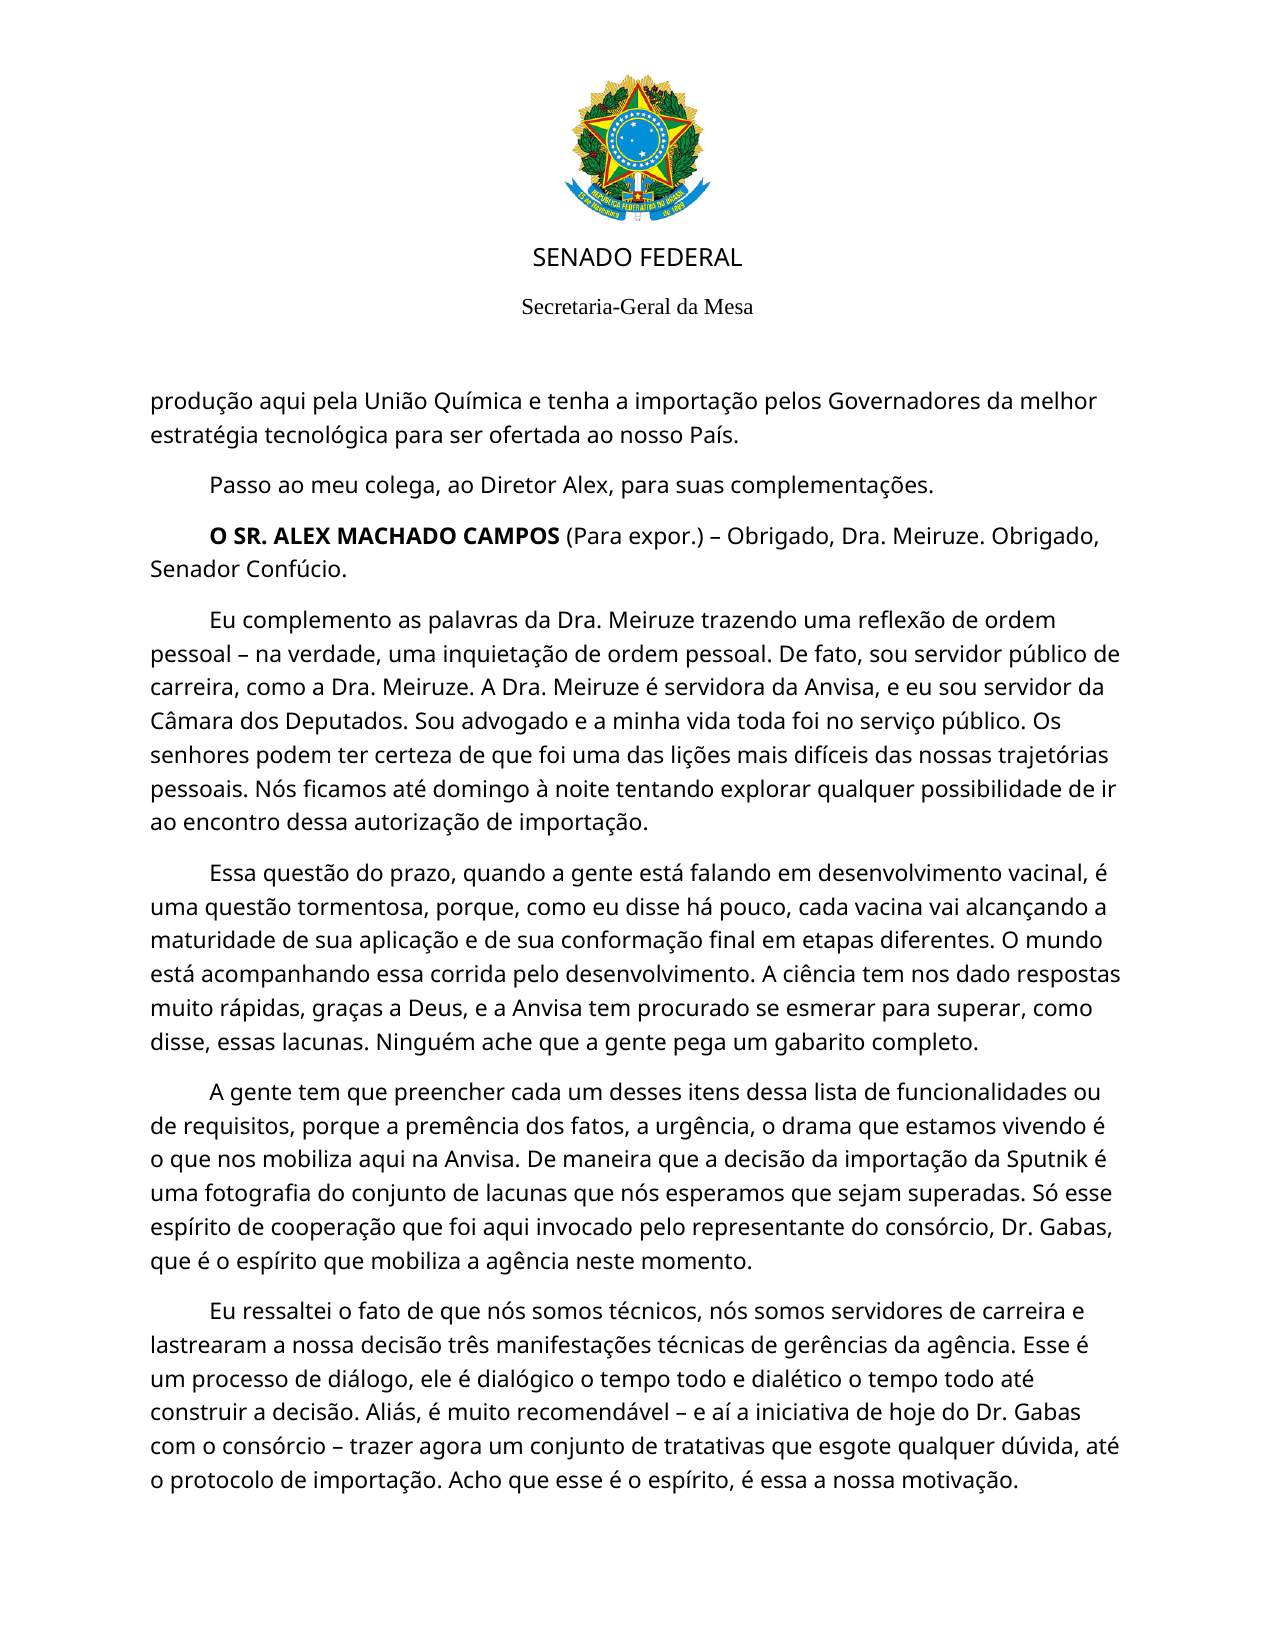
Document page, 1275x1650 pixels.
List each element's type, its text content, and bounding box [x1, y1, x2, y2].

picture [564, 75, 711, 221]
text Eu complemento as palavras da Dra. Meiruze trazendo uma reflexão de ordem pessoal – na verdade, uma inquietação de ordem pessoal. De fato, sou servidor público de carreira, como a Dra. Meiruze. A Dra. Meiruze é servidora da Anvisa, e eu sou servidor da Câmara dos Deputados. Sou advogado e a minha vida toda foi no serviço público. Os senhores podem ter certeza de que foi uma das lições mais difíceis das nossas trajetórias pessoais. Nós ficamos até domingo à noite tentando explorar qualquer possibilidade de ir ao encontro dessa autorização de importação. [150, 604, 1125, 837]
text A gente tem que preencher cada um desses itens dessa lista de funcionalidades ou de requisitos, porque a premência dos fatos, a urgência, o drama que estamos vivendo é o que nos mobiliza aqui na Anvisa. De maneira que a decisão da importação da Sputnik é uma fotografia do conjunto de lacunas que nós esperamos que sejam superadas. Só esse espírito de cooperação que foi aqui invocado pelo representante do consórcio, Dr. Gabas, que é o espírito que mobiliza a agência neste momento. [150, 1076, 1125, 1276]
text Eu ressaltei o fato de que nós somos técnicos, nós somos servidores de carreira e lastrearam a nossa decisão três manifestações técnicas de gerências da agência. Esse é um processo de diálogo, ele é dialógico o tempo todo e dialético o tempo todo até construir a decisão. Aliás, é muito recomendável – e aí a iniciativa de hoje do Dr. Gabas com o consórcio – trazer agora um conjunto de tratativas que esgote qualquer dúvida, até o protocolo de importação. Acho que esse é o espírito, é essa a nossa motivação. [150, 1295, 1125, 1495]
text Essa questão do prazo, quando a gente está falando em desenvolvimento vacinal, é uma questão tormentosa, porque, como eu disse há pouco, cada vacina vai alcançando a maturidade de sua aplicação e de sua conformação final em etapas diferentes. O mundo está acompanhando essa corrida pelo desenvolvimento. A ciência tem nos dado respostas muito rápidas, graças a Deus, e a Anvisa tem procurado se esmerar para superar, como disse, essas lacunas. Ninguém ache que a gente pega um gabarito completo. [150, 857, 1125, 1057]
text O SR. ALEX MACHADO CAMPOS (Para expor.) – Obrigado, Dra. Meiruze. Obrigado, Senador Confúcio. [150, 519, 1125, 584]
text Passo ao meu colega, ao Diretor Alex, para suas complementações. [150, 469, 1125, 500]
